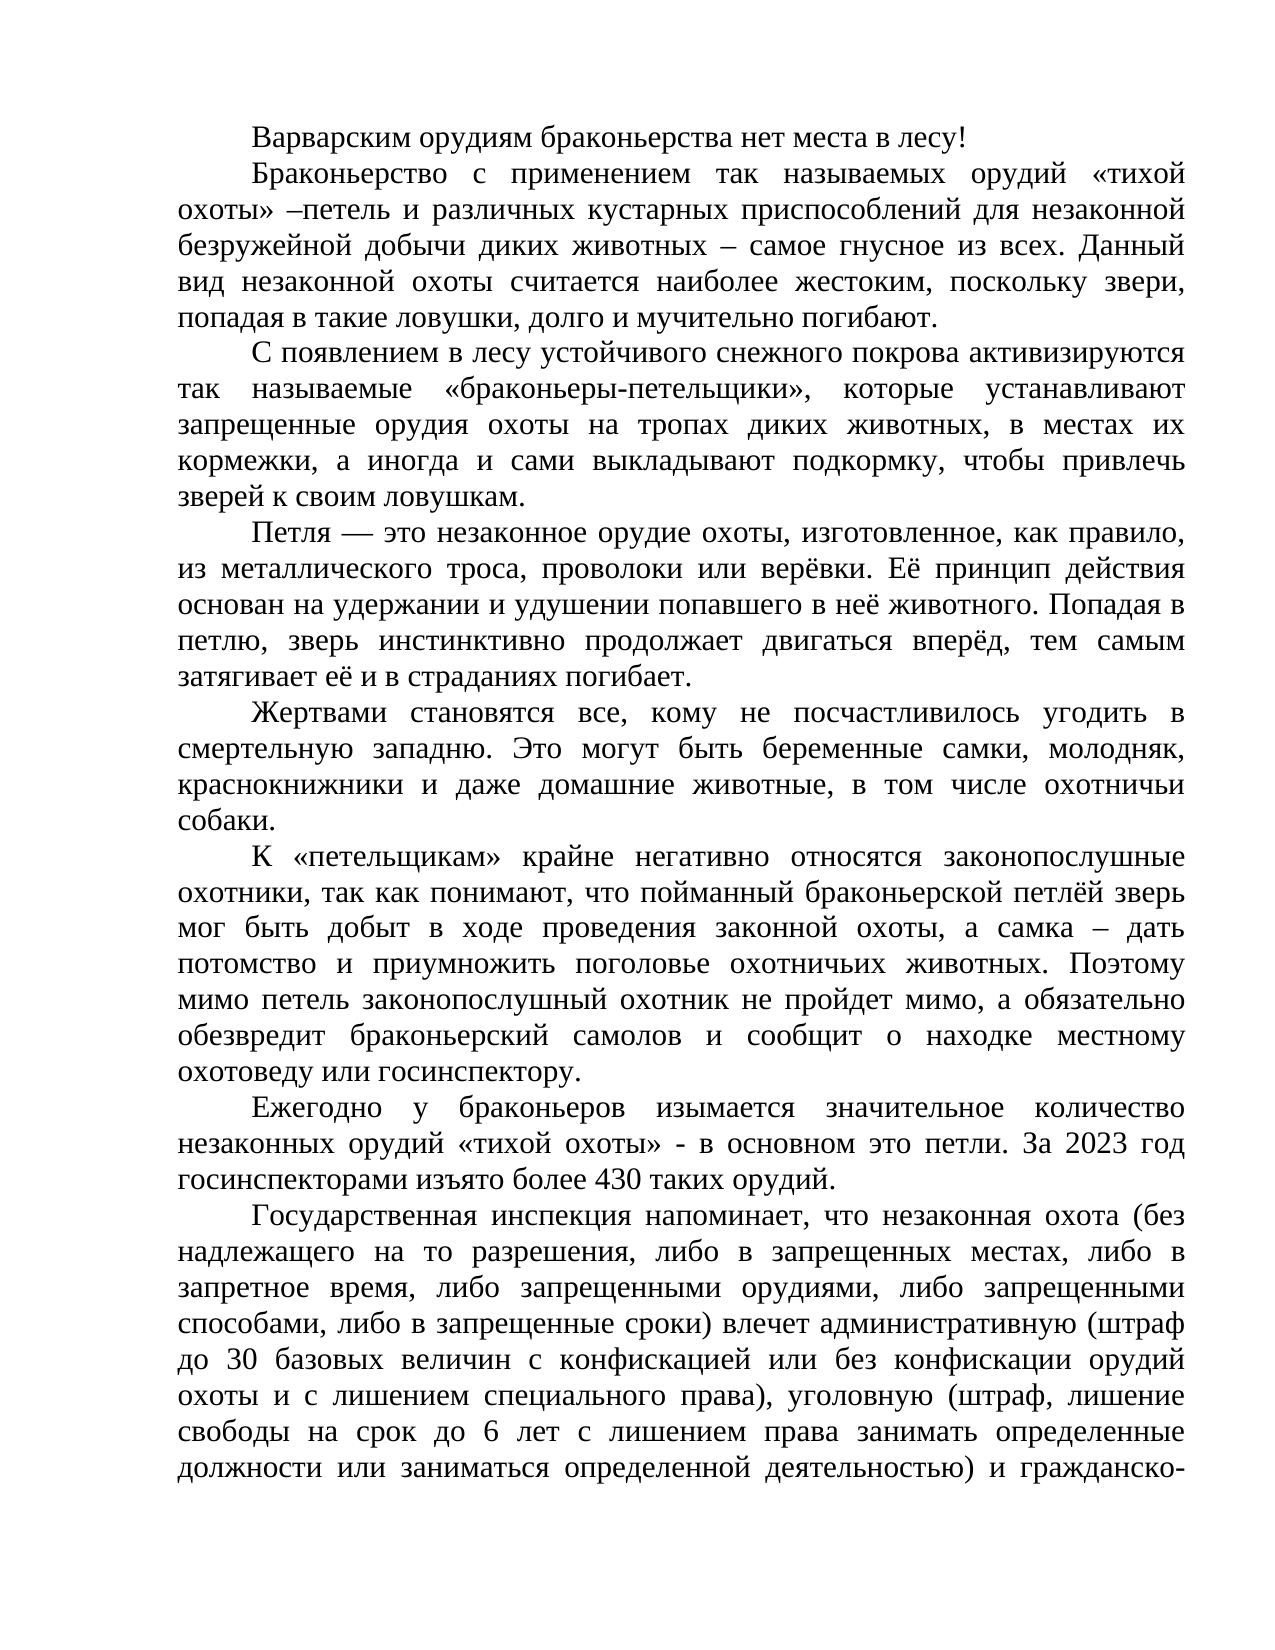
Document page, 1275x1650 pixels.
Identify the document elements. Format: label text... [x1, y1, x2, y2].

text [177, 1196, 1186, 1484]
text К «петельщикам» крайне негативно относятся законопослушные охотники, так как понимают, что пойманный браконьерской петлёй зверь мог быть добыт в ходе проведения законной охоты, а самка – дать потомство и приумножить поголовье охотничьих животных. Поэтому мимо петель законопослушный охотник не пройдет мимо, а обязательно обезвредит браконьерский самолов и сообщит о находке местному охотоведу или госинспектору. [177, 837, 1186, 1088]
text Браконьерство с применением так называемых орудий «тихой охоты» –петель и различных кустарных приспособлений для незаконной безружейной добычи диких животных – самое гнусное из всех. Данный вид незаконной охоты считается наиболее жестоким, поскольку звери, попадая в такие ловушки, долго и мучительно погибают. [177, 154, 1186, 334]
text Варварским орудиям браконьерства нет места в лесу! [177, 118, 1186, 154]
text Жертвами становятся все, кому не посчастливилось угодить в смертельную западню. Это могут быть беременные самки, молодняк, краснокнижники и даже домашние животные, в том числе охотничьи собаки. [177, 693, 1186, 837]
text С появлением в лесу устойчивого снежного покрова активизируются так называемые «браконьеры-петельщики», которые устанавливают запрещенные орудия охоты на тропах диких животных, в местах их кормежки, а иногда и сами выкладывают подкормку, чтобы привлечь зверей к своим ловушкам. [177, 334, 1186, 513]
text Петля — это незаконное орудие охоты, изготовленное, как правило, из металлического троса, проволоки или верёвки. Её принцип действия основан на удержании и удушении попавшего в неё животного. Попадая в петлю, зверь инстинктивно продолжает двигаться вперёд, тем самым затягивает её и в страданиях погибает. [177, 513, 1186, 693]
text Ежегодно у браконьеров изымается значительное количество незаконных орудий «тихой охоты» - в основном это петли. За 2023 год госинспекторами изъято более 430 таких орудий. [177, 1088, 1186, 1196]
